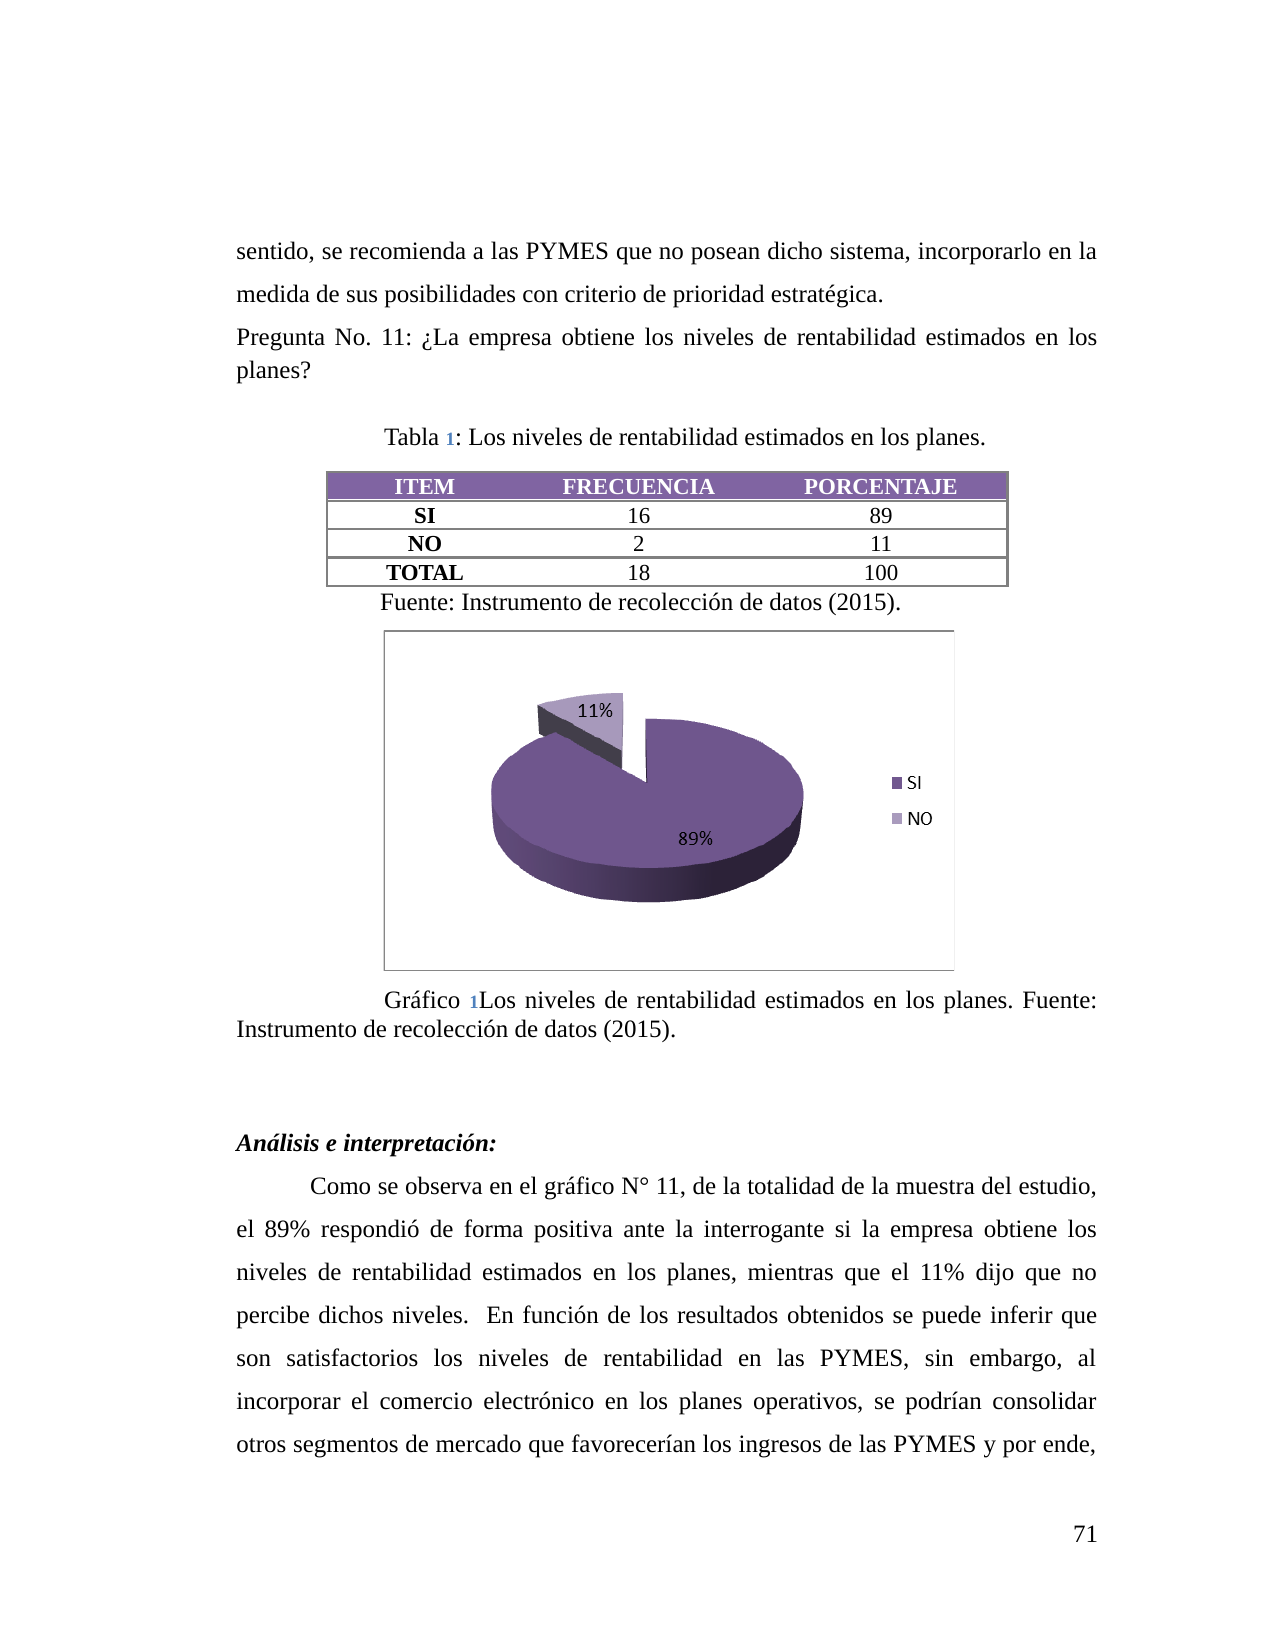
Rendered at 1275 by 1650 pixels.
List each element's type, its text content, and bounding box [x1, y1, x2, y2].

list Análisis e interpretación: [236, 1128, 1098, 1156]
table_cell TOTAL [328, 559, 523, 585]
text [236, 1171, 1098, 1458]
table_cell SI [328, 502, 523, 528]
table_cell 89 [754, 502, 1006, 528]
text Tabla 15: Los niveles de rentabilidad estimados en los planes. [236, 422, 1098, 450]
table_cell 16 [523, 502, 754, 528]
text Gráfico 11Los niveles de rentabilidad estimados en los planes. Fuente: Instrumento de recolección de datos (2015). [236, 985, 1098, 1043]
table_cell NO [328, 530, 523, 556]
table_header ITEM [328, 473, 523, 499]
picture [383, 630, 955, 971]
table_header FRECUENCIA [523, 473, 754, 499]
text Fuente: Instrumento de recolección de datos (2015). [236, 587, 1098, 616]
table_cell 11 [754, 530, 1006, 556]
text Pregunta No. 11: ¿La empresa obtiene los niveles de rentabilidad estimados en los planes? [236, 322, 1098, 384]
table_header PORCENTAJE [754, 473, 1006, 499]
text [236, 236, 1098, 308]
table_cell 2 [523, 530, 754, 556]
table_cell 100 [754, 559, 1006, 585]
table_cell 18 [523, 559, 754, 585]
